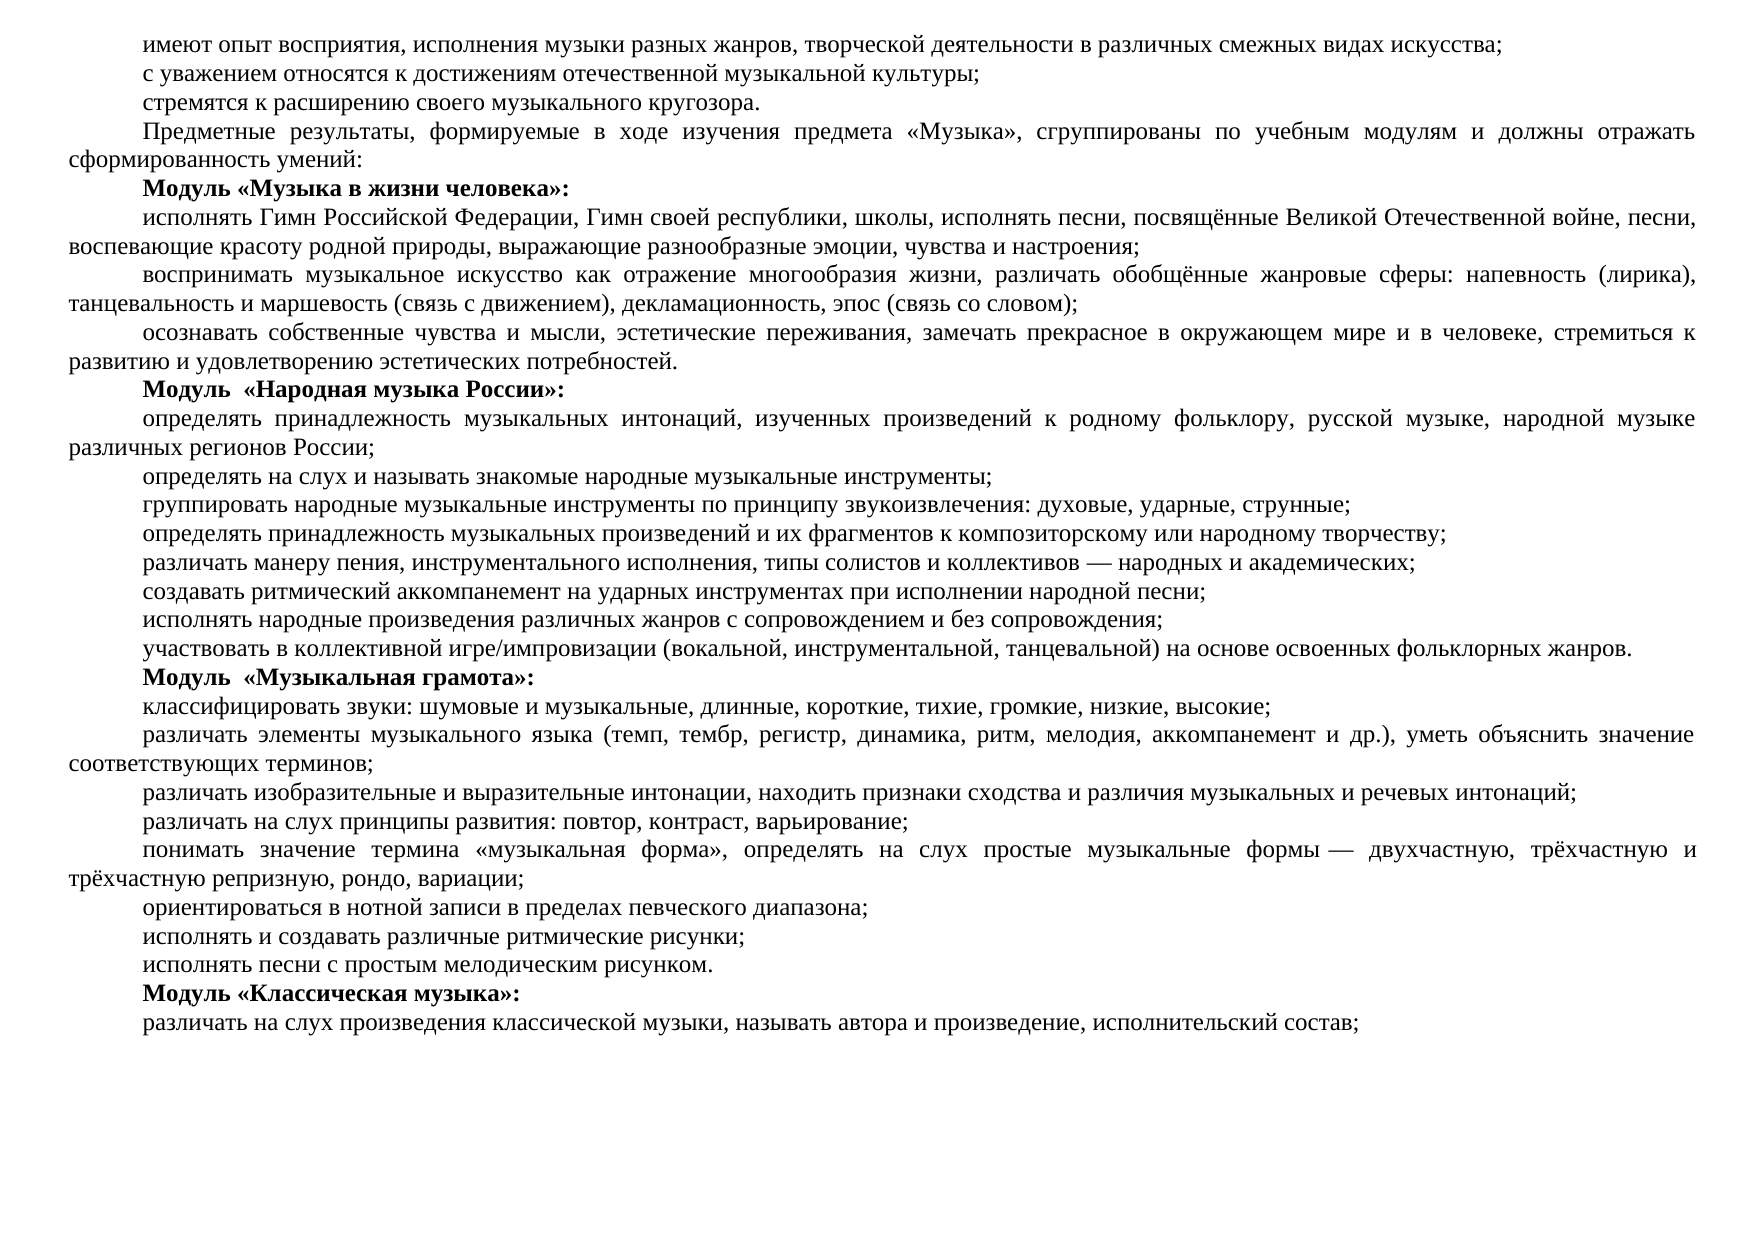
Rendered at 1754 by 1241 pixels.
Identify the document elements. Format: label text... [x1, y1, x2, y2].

text классифицировать звуки: шумовые и музыкальные, длинные, короткие, тихие, громкие, низкие, высокие; [68, 691, 1697, 719]
text исполнять народные произведения различных жанров с сопровождением и без сопровождения; [68, 604, 1697, 633]
text Предметные результаты, формируемые в ходе изучения предмета «Музыка», сгруппированы по учебным модулям и должны отражать сформированность умений: [68, 116, 1697, 173]
text ориентироваться в нотной записи в пределах певческого диапазона; [68, 892, 1697, 921]
text осознавать собственные чувства и мысли, эстетические переживания, замечать прекрасное в окружающем мире и в человеке, стремиться к развитию и удовлетворению эстетических потребностей. [68, 317, 1697, 374]
text понимать значение термина «музыкальная форма», определять на слух простые музыкальные формы — двухчастную, трёхчастную и трёхчастную репризную, рондо, вариации; [68, 834, 1697, 892]
text исполнять и создавать различные ритмические рисунки; [68, 921, 1697, 949]
text различать элементы музыкального языка (темп, тембр, регистр, динамика, ритм, мелодия, аккомпанемент и др.), уметь объяснить значение соответствующих терминов; [68, 719, 1697, 777]
text различать на слух произведения классической музыки, называть автора и произведение, исполнительский состав; [68, 1007, 1697, 1036]
text различать манеру пения, инструментального исполнения, типы солистов и коллективов — народных и академических; [68, 547, 1697, 576]
text Модуль «Музыка в жизни человека»: [68, 173, 1697, 202]
text группировать народные музыкальные инструменты по принципу звукоизвлечения: духовые, ударные, струнные; [68, 489, 1697, 518]
text исполнять песни с простым мелодическим рисунком. [68, 949, 1697, 978]
text имеют опыт восприятия, исполнения музыки разных жанров, творческой деятельности в различных смежных видах искусства; [68, 29, 1697, 58]
text исполнять Гимн Российской Федерации, Гимн своей республики, школы, исполнять песни, посвящённые Великой Отечественной войне, песни, воспевающие красоту родной природы, выражающие разнообразные эмоции, чувства и настроения; [68, 202, 1697, 259]
text создавать ритмический аккомпанемент на ударных инструментах при исполнении народной песни; [68, 576, 1697, 604]
text с уважением относятся к достижениям отечественной музыкальной культуры; [68, 58, 1697, 87]
text Модуль «Народная музыка России»: [68, 374, 1697, 403]
text определять принадлежность музыкальных произведений и их фрагментов к композиторскому или народному творчеству; [68, 518, 1697, 547]
text определять принадлежность музыкальных интонаций, изученных произведений к родному фольклору, русской музыке, народной музыке различных регионов России; [68, 403, 1697, 461]
text воспринимать музыкальное искусство как отражение многообразия жизни, различать обобщённые жанровые сферы: напевность (лирика), танцевальность и маршевость (связь с движением), декламационность, эпос (связь со словом); [68, 259, 1697, 317]
text участвовать в коллективной игре/импровизации (вокальной, инструментальной, танцевальной) на основе освоенных фольклорных жанров. [68, 633, 1697, 662]
text стремятся к расширению своего музыкального кругозора. [68, 87, 1697, 116]
text определять на слух и называть знакомые народные музыкальные инструменты; [68, 461, 1697, 489]
text различать изобразительные и выразительные интонации, находить признаки сходства и различия музыкальных и речевых интонаций; [68, 777, 1697, 806]
text Модуль «Музыкальная грамота»: [68, 662, 1697, 691]
text Модуль «Классическая музыка»: [68, 978, 1697, 1007]
text различать на слух принципы развития: повтор, контраст, варьирование; [68, 806, 1697, 834]
